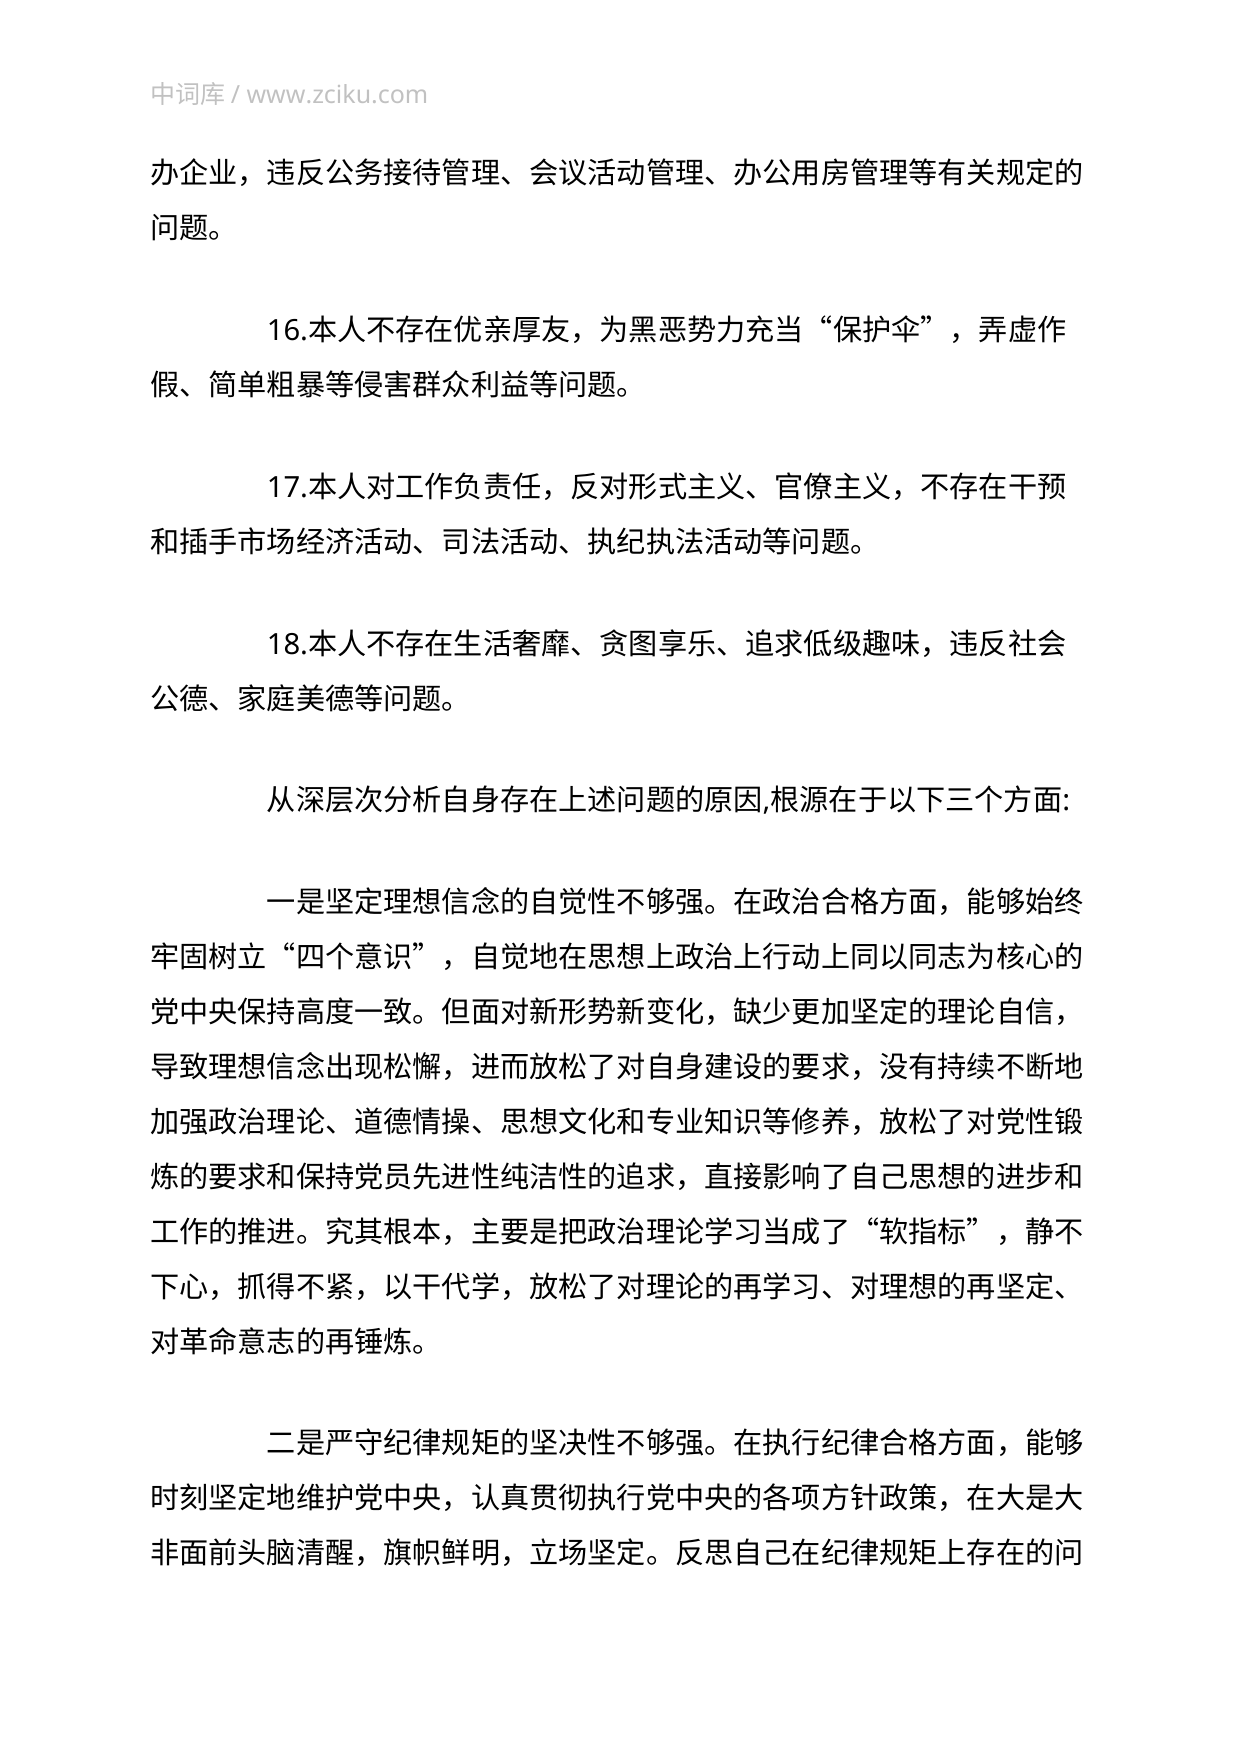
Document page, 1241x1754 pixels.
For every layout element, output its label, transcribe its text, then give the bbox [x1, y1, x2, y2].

text 从深层次分析自身存在上述问题的原因,根源在于以下三个方面: [150, 777, 1090, 819]
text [150, 1420, 1090, 1572]
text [150, 150, 1090, 247]
text 18.本人不存在生活奢靡、贪图享乐、追求低级趣味，违反社会公德、家庭美德等问题。 [150, 620, 1090, 717]
text 17.本人对工作负责任，反对形式主义、官僚主义，不存在干预和插手市场经济活动、司法活动、执纪执法活动等问题。 [150, 463, 1090, 561]
text 一是坚定理想信念的自觉性不够强。在政治合格方面，能够始终牢固树立“四个意识”，自觉地在思想上政治上行动上同以同志为核心的党中央保持高度一致。但面对新形势新变化，缺少更加坚定的理论自信，导致理想信念出现松懈，进而放松了对自身建设的要求，没有持续不断地加强政治理论、道德情操、思想文化和专业知识等修养，放松了对党性锻炼的要求和保持党员先进性纯洁性的追求，直接影响了自己思想的进步和工作的推进。究其根本，主要是把政治理论学习当成了“软指标”，静不下心，抓得不紧，以干代学，放松了对理论的再学习、对理想的再坚定、对革命意志的再锤炼。 [150, 879, 1090, 1360]
text 16.本人不存在优亲厚友，为黑恶势力充当“保护伞”，弄虚作假、简单粗暴等侵害群众利益等问题。 [150, 307, 1090, 404]
